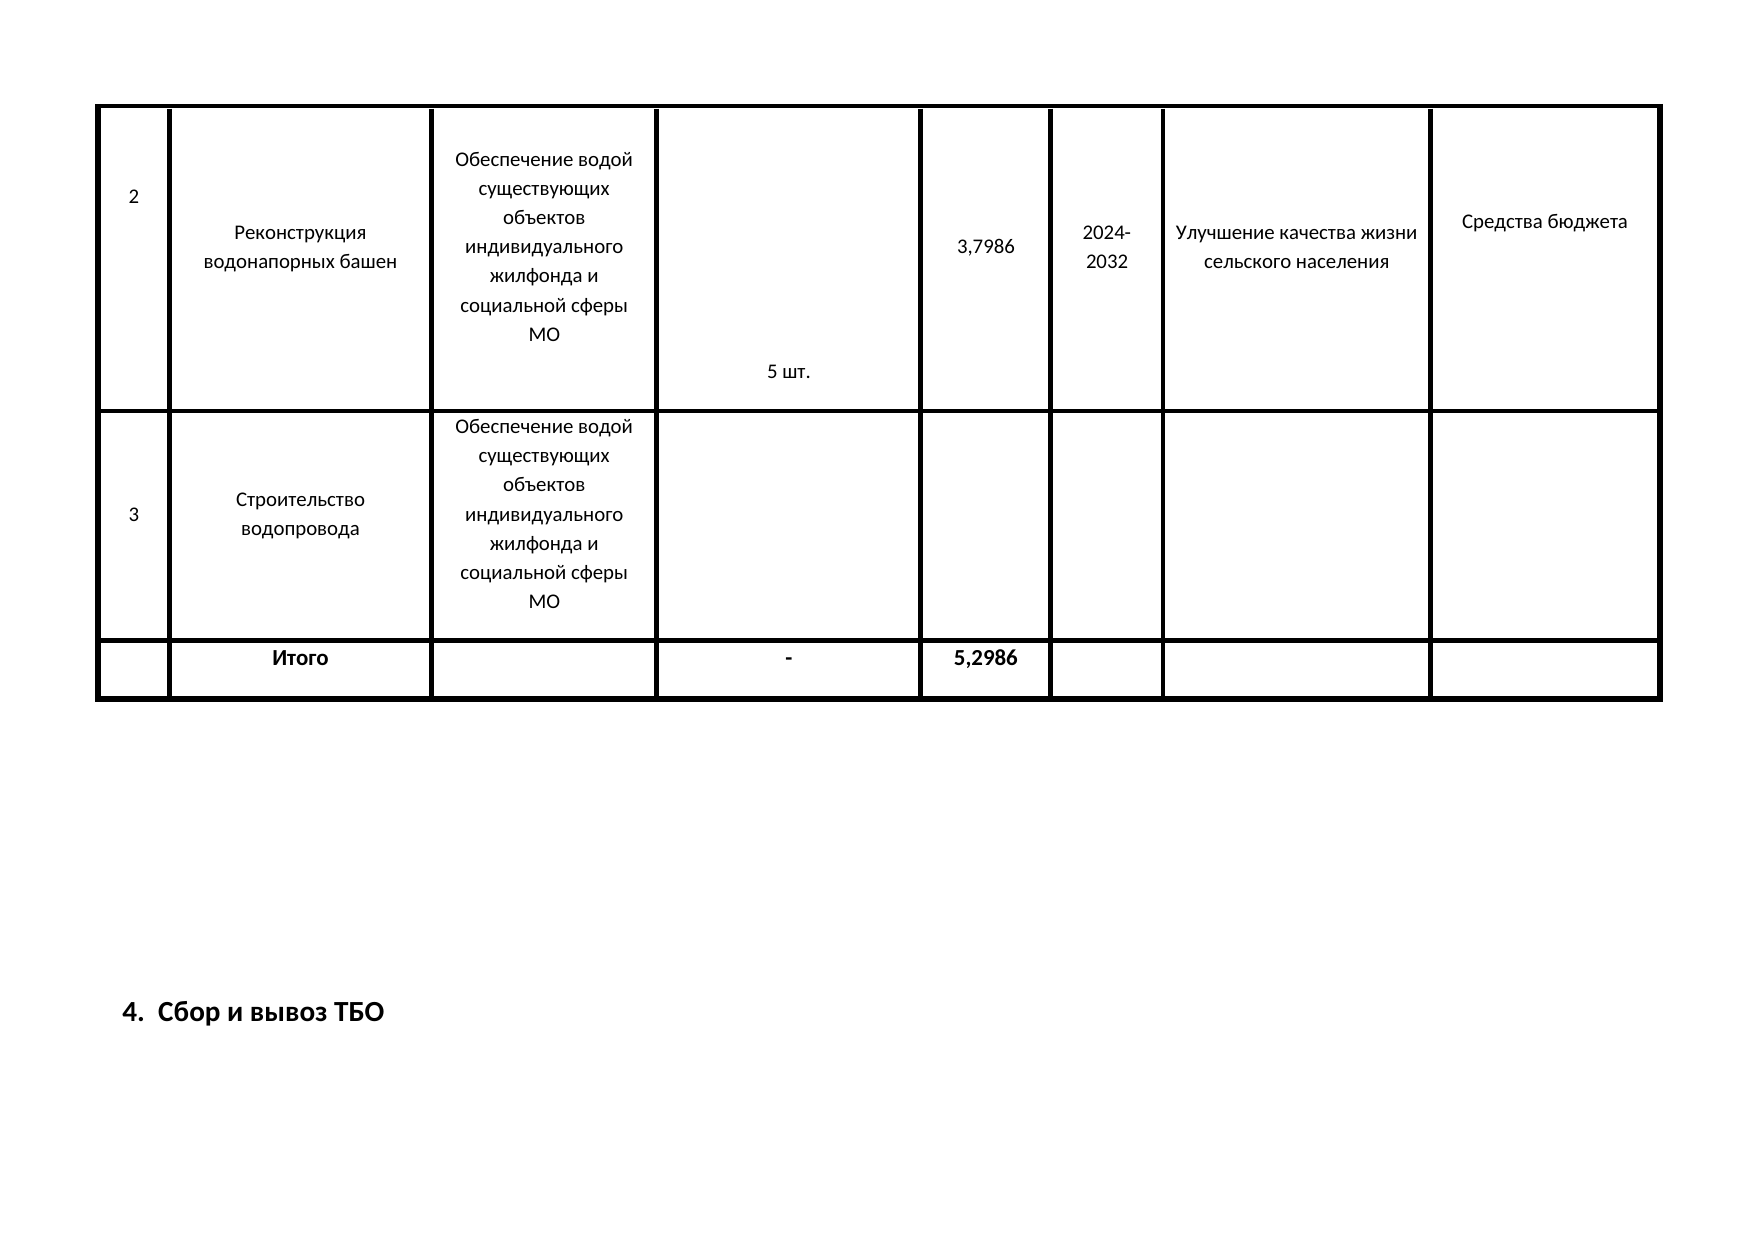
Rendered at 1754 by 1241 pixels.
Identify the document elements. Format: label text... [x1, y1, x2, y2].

table_cell Улучшение качества жизни сельского населения [1165, 108, 1430, 408]
table_cell [1053, 413, 1161, 638]
table_cell 5,2986 [923, 643, 1048, 696]
table_cell Обеспечение водой существующих объектов индивидуального жилфонда и социальной сферы МО [434, 413, 654, 638]
text 4. Сбор и вывоз ТБО [116, 993, 1660, 1029]
table_cell Средства бюджета [1433, 108, 1657, 408]
table_cell [659, 413, 918, 638]
table_cell [1165, 413, 1428, 638]
table_cell [923, 413, 1048, 638]
table_cell - [659, 643, 918, 696]
table_cell [101, 643, 167, 696]
table_cell 3 [101, 413, 167, 638]
table_cell 2024-2032 [1053, 108, 1163, 408]
table_cell [1433, 413, 1657, 638]
table_cell Итого [172, 643, 429, 696]
table_cell [1165, 643, 1428, 696]
table_cell 2 [101, 108, 169, 408]
table_cell Реконструкция водонапорных башен [172, 108, 432, 408]
table_cell [1433, 643, 1657, 696]
table_cell 3,7986 [923, 108, 1051, 408]
table_cell Строительство водопровода [172, 413, 429, 638]
table_cell [1053, 643, 1161, 696]
table_cell [434, 643, 654, 696]
table_cell Обеспечение водой существующих объектов индивидуального жилфонда и социальной сферы МО [434, 108, 657, 408]
table_cell 5 шт. [659, 108, 921, 408]
